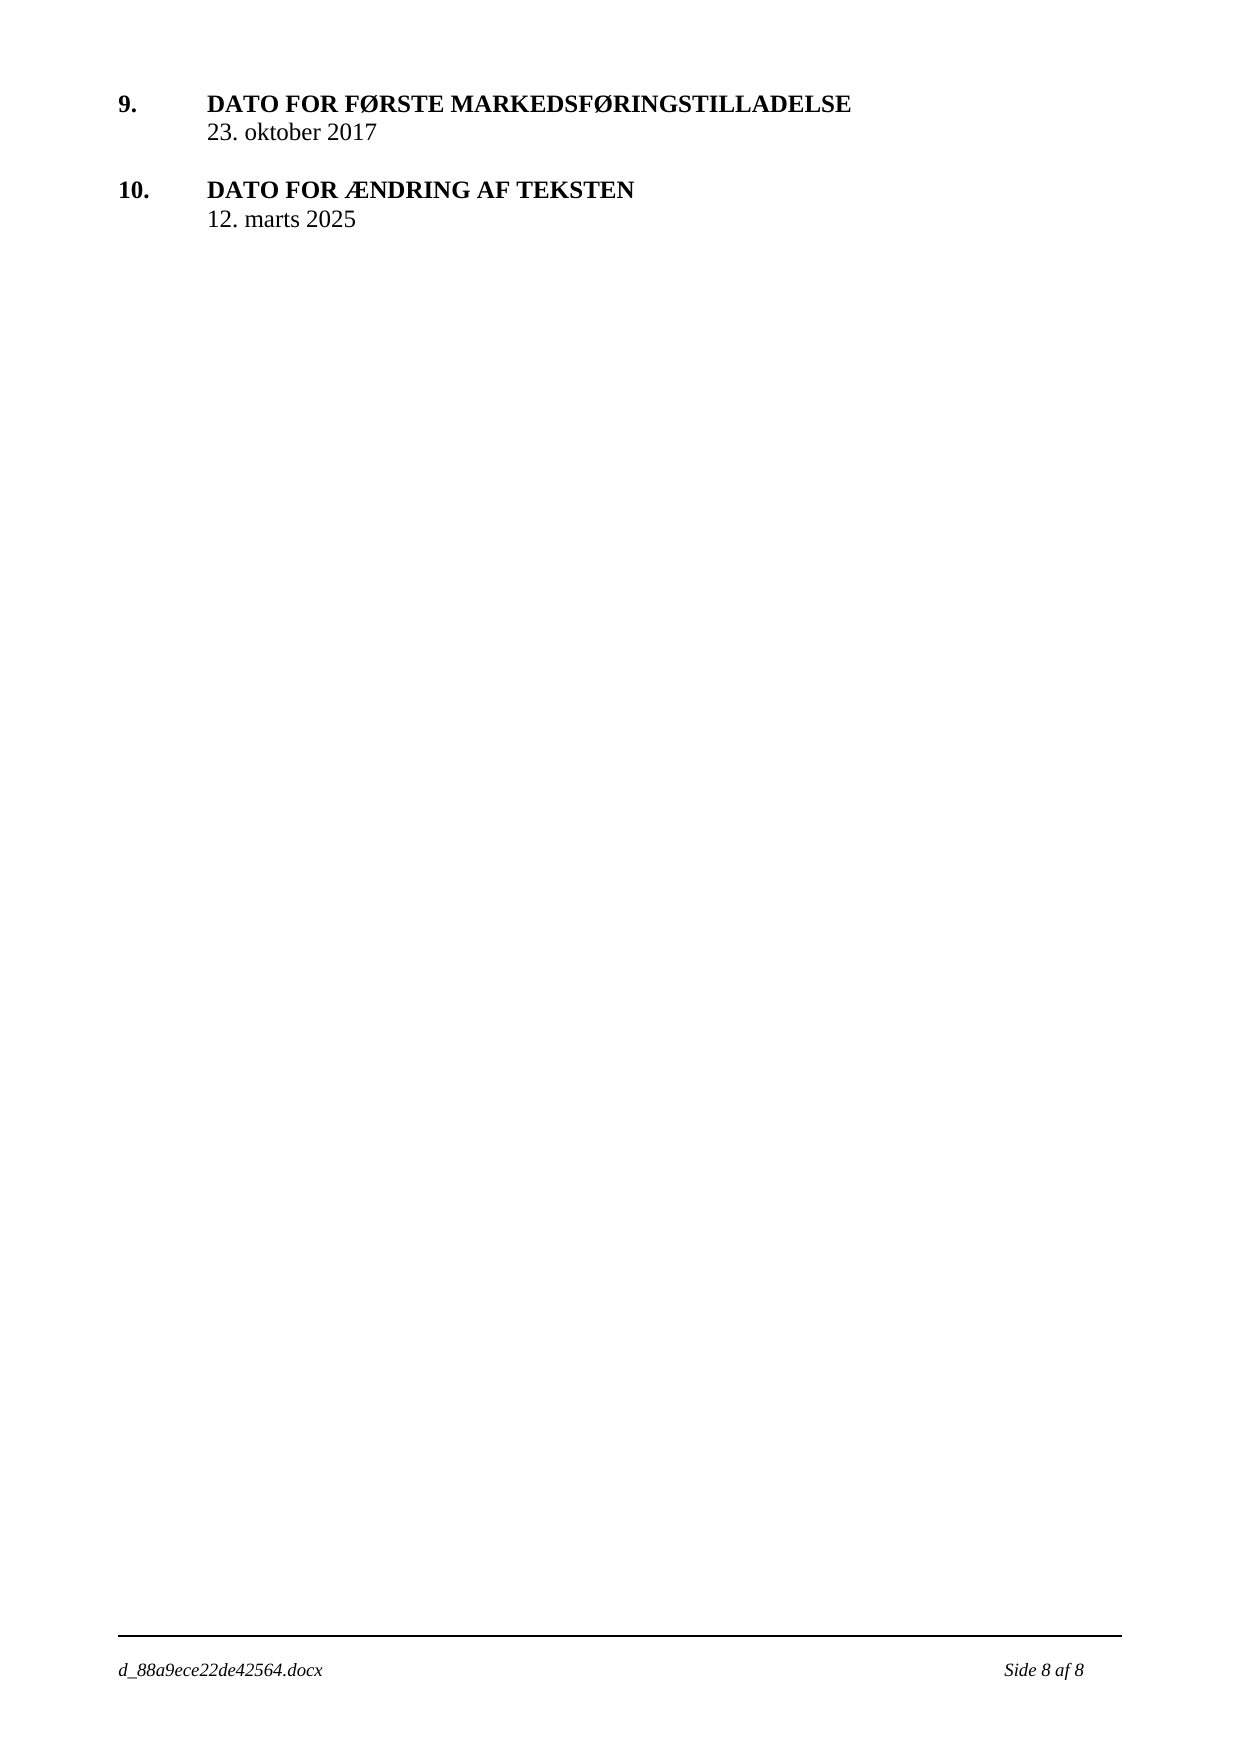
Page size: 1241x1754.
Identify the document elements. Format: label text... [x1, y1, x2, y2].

text 23. oktober 2017 [207, 117, 1122, 146]
text 10. DATO FOR ÆNDRING AF TEKSTEN [118, 175, 1122, 204]
text 9. DATO FOR FØRSTE MARKEDSFØRINGSTILLADELSE [118, 89, 1122, 117]
text 12. marts 2025 [207, 204, 1122, 232]
